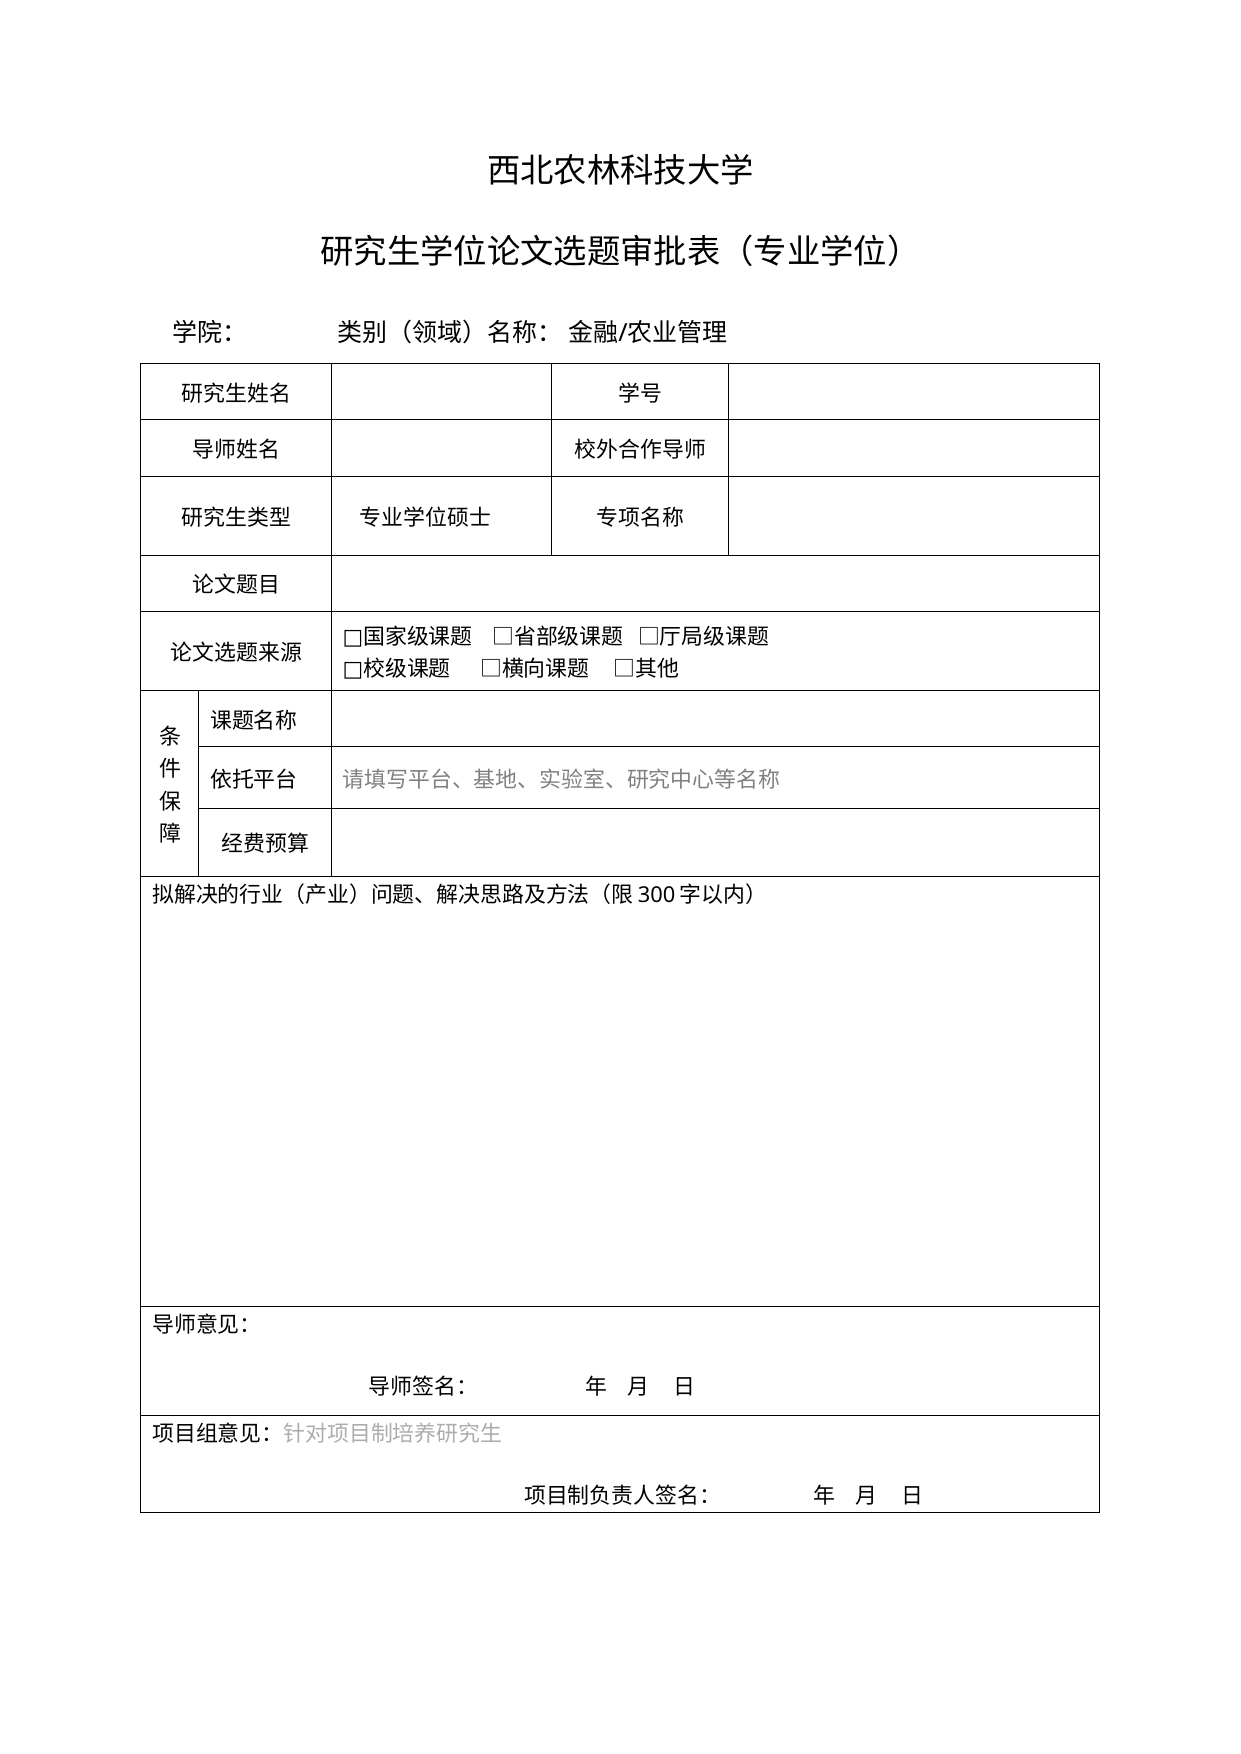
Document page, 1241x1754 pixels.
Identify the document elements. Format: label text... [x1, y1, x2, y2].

table_cell [729, 477, 1099, 554]
table_cell 专业学位硕士 [332, 477, 551, 554]
table_cell [332, 691, 1099, 746]
subtitle 西北农林科技大学 [148, 135, 1093, 200]
table_cell 请填写平台、基地、实验室、研究中心等名称 [332, 747, 1099, 808]
table_header [332, 364, 551, 419]
table_cell 项目组意见：针对项目制培养研究生 项目制负责人签名： 年 月 日 [141, 1416, 1099, 1512]
table_cell [729, 420, 1099, 476]
table_cell 导师姓名 [141, 420, 331, 476]
table_cell □国家级课题 □省部级课题 □厅局级课题 □校级课题 □横向课题 □其他 [332, 612, 1099, 690]
table_header [729, 364, 1099, 419]
table_cell 拟解决的行业（产业）问题、解决思路及方法（限300字以内） [141, 877, 1099, 1306]
text 学院： 类别（领域）名称： 金融/农业管理 [148, 298, 1093, 363]
table_cell 依托平台 [199, 747, 331, 808]
table_cell 论文选题来源 [141, 612, 331, 690]
table_cell 论文题目 [141, 556, 331, 611]
table_cell 课题名称 [199, 691, 331, 746]
table_header 研究生姓名 [141, 364, 331, 419]
table_cell 经费预算 [199, 809, 331, 876]
table_cell [332, 556, 1099, 611]
table_cell 研究生类型 [141, 477, 331, 554]
table_header 学号 [552, 364, 728, 419]
table_cell [332, 809, 1099, 876]
table_cell 导师意见： 导师签名： 年 月 日 [141, 1307, 1099, 1415]
table_cell 专项名称 [552, 477, 728, 554]
subtitle 研究生学位论文选题审批表（专业学位） [148, 217, 1093, 282]
table_cell [332, 420, 551, 476]
table_cell 校外合作导师 [552, 420, 728, 476]
table_cell 条 件 保 障 [141, 691, 198, 876]
